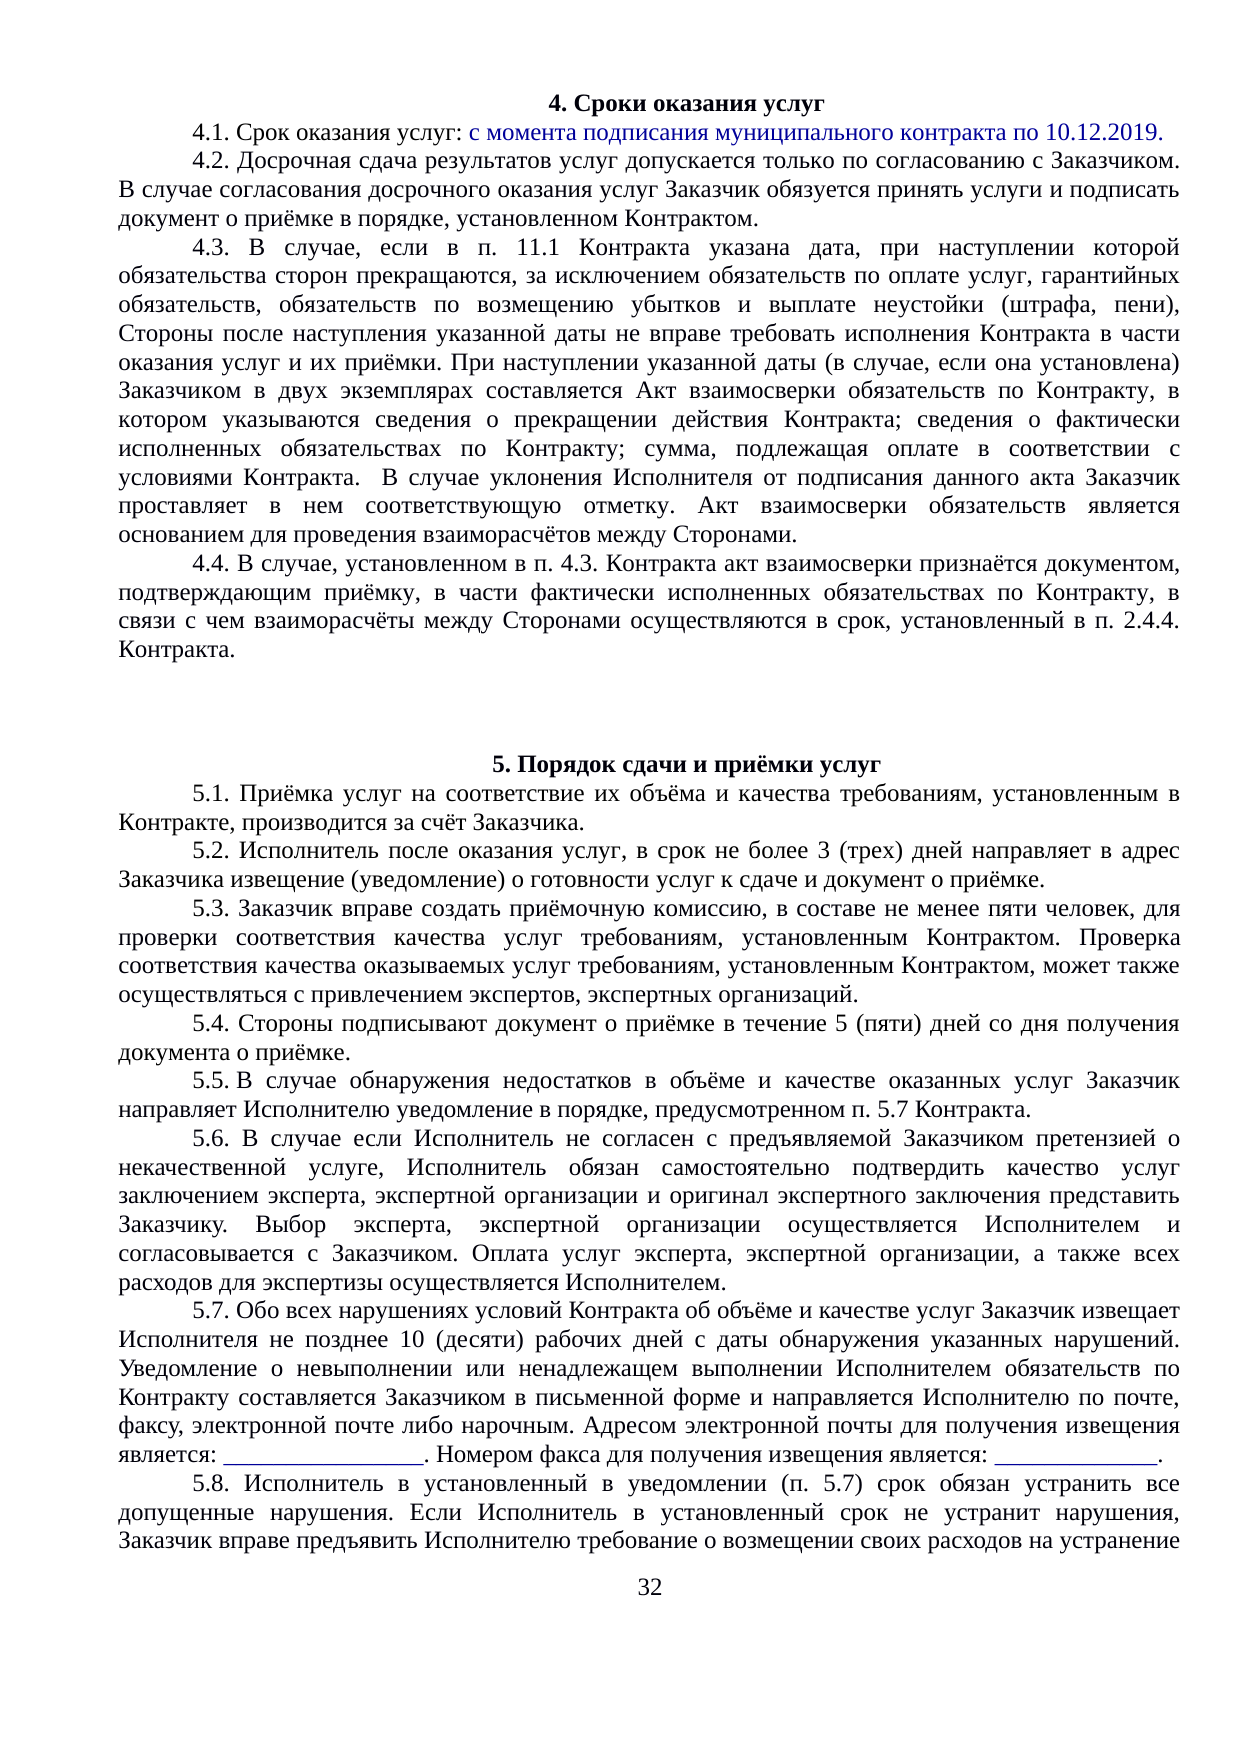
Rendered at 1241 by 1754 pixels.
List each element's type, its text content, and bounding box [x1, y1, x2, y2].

text 5.7. Обо всех нарушениях условий Контракта об объёме и качестве услуг Заказчик извещает Исполнителя не позднее 10 (десяти) рабочих дней с даты обнаружения указанных нарушений. Уведомление о невыполнении или ненадлежащем выполнении Исполнителем обязательств по Контракту составляется Заказчиком в письменной форме и направляется Исполнителю по почте, факсу, электронной почте либо нарочным. Адресом электронной почты для получения извещения является: ________________. Номером факса для получения извещения является: _____________. [118, 1295, 1181, 1468]
text 4.3. В случае, если в п. 11.1 Контракта указана дата, при наступлении которой обязательства сторон прекращаются, за исключением обязательств по оплате услуг, гарантийных обязательств, обязательств по возмещению убытков и выплате неустойки (штрафа, пени), Стороны после наступления указанной даты не вправе требовать исполнения Контракта в части оказания услуг и их приёмки. При наступлении указанной даты (в случае, если она установлена) Заказчиком в двух экземплярах составляется Акт взаимосверки обязательств по Контракту, в котором указываются сведения о прекращении действия Контракта; сведения о фактически исполненных обязательствах по Контракту; сумма, подлежащая оплате в соответствии с условиями Контракта. В случае уклонения Исполнителя от подписания данного акта Заказчик проставляет в нем соответствующую отметку. Акт взаимосверки обязательств является основанием для проведения взаиморасчётов между Сторонами. [118, 232, 1181, 548]
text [118, 1468, 1181, 1554]
text 5.4. Стороны подписывают документ о приёмке в течение 5 (пяти) дней со дня получения документа о приёмке. [118, 1008, 1181, 1065]
text 4.2. Досрочная сдача результатов услуг допускается только по согласованию с Заказчиком. В случае согласования досрочного оказания услуг Заказчик обязуется принять услуги и подписать документ о приёмке в порядке, установленном Контрактом. [118, 145, 1181, 232]
text 5.5. В случае обнаружения недостатков в объёме и качестве оказанных услуг Заказчик направляет Исполнителю уведомление в порядке, предусмотренном п. 5.7 Контракта. [118, 1065, 1181, 1123]
text 5.6. В случае если Исполнитель не согласен с предъявляемой Заказчиком претензией о некачественной услуге, Исполнитель обязан самостоятельно подтвердить качество услуг заключением эксперта, экспертной организации и оригинал экспертного заключения представить Заказчику. Выбор эксперта, экспертной организации осуществляется Исполнителем и согласовывается с Заказчиком. Оплата услуг эксперта, экспертной организации, а также всех расходов для экспертизы осуществляется Исполнителем. [118, 1123, 1181, 1295]
text 4.1. Срок оказания услуг: с момента подписания муниципального контракта по 10.12.2019. [118, 117, 1181, 145]
text 5.3. Заказчик вправе создать приёмочную комиссию, в составе не менее пяти человек, для проверки соответствия качества услуг требованиям, установленным Контрактом. Проверка соответствия качества оказываемых услуг требованиям, установленным Контрактом, может также осуществляться с привлечением экспертов, экспертных организаций. [118, 893, 1181, 1008]
text 4. Сроки оказания услуг [118, 88, 1181, 117]
text 5. Порядок сдачи и приёмки услуг [118, 749, 1181, 778]
text 4.4. В случае, установленном в п. 4.3. Контракта акт взаимосверки признаётся документом, подтверждающим приёмку, в части фактически исполненных обязательствах по Контракту, в связи с чем взаиморасчёты между Сторонами осуществляются в срок, установленный в п. 2.4.4. Контракта. [118, 548, 1181, 663]
text 5.2. Исполнитель после оказания услуг, в срок не более 3 (трех) дней направляет в адрес Заказчика извещение (уведомление) о готовности услуг к сдаче и документ о приёмке. [118, 835, 1181, 893]
text 5.1. Приёмка услуг на соответствие их объёма и качества требованиям, установленным в Контракте, производится за счёт Заказчика. [118, 778, 1181, 835]
